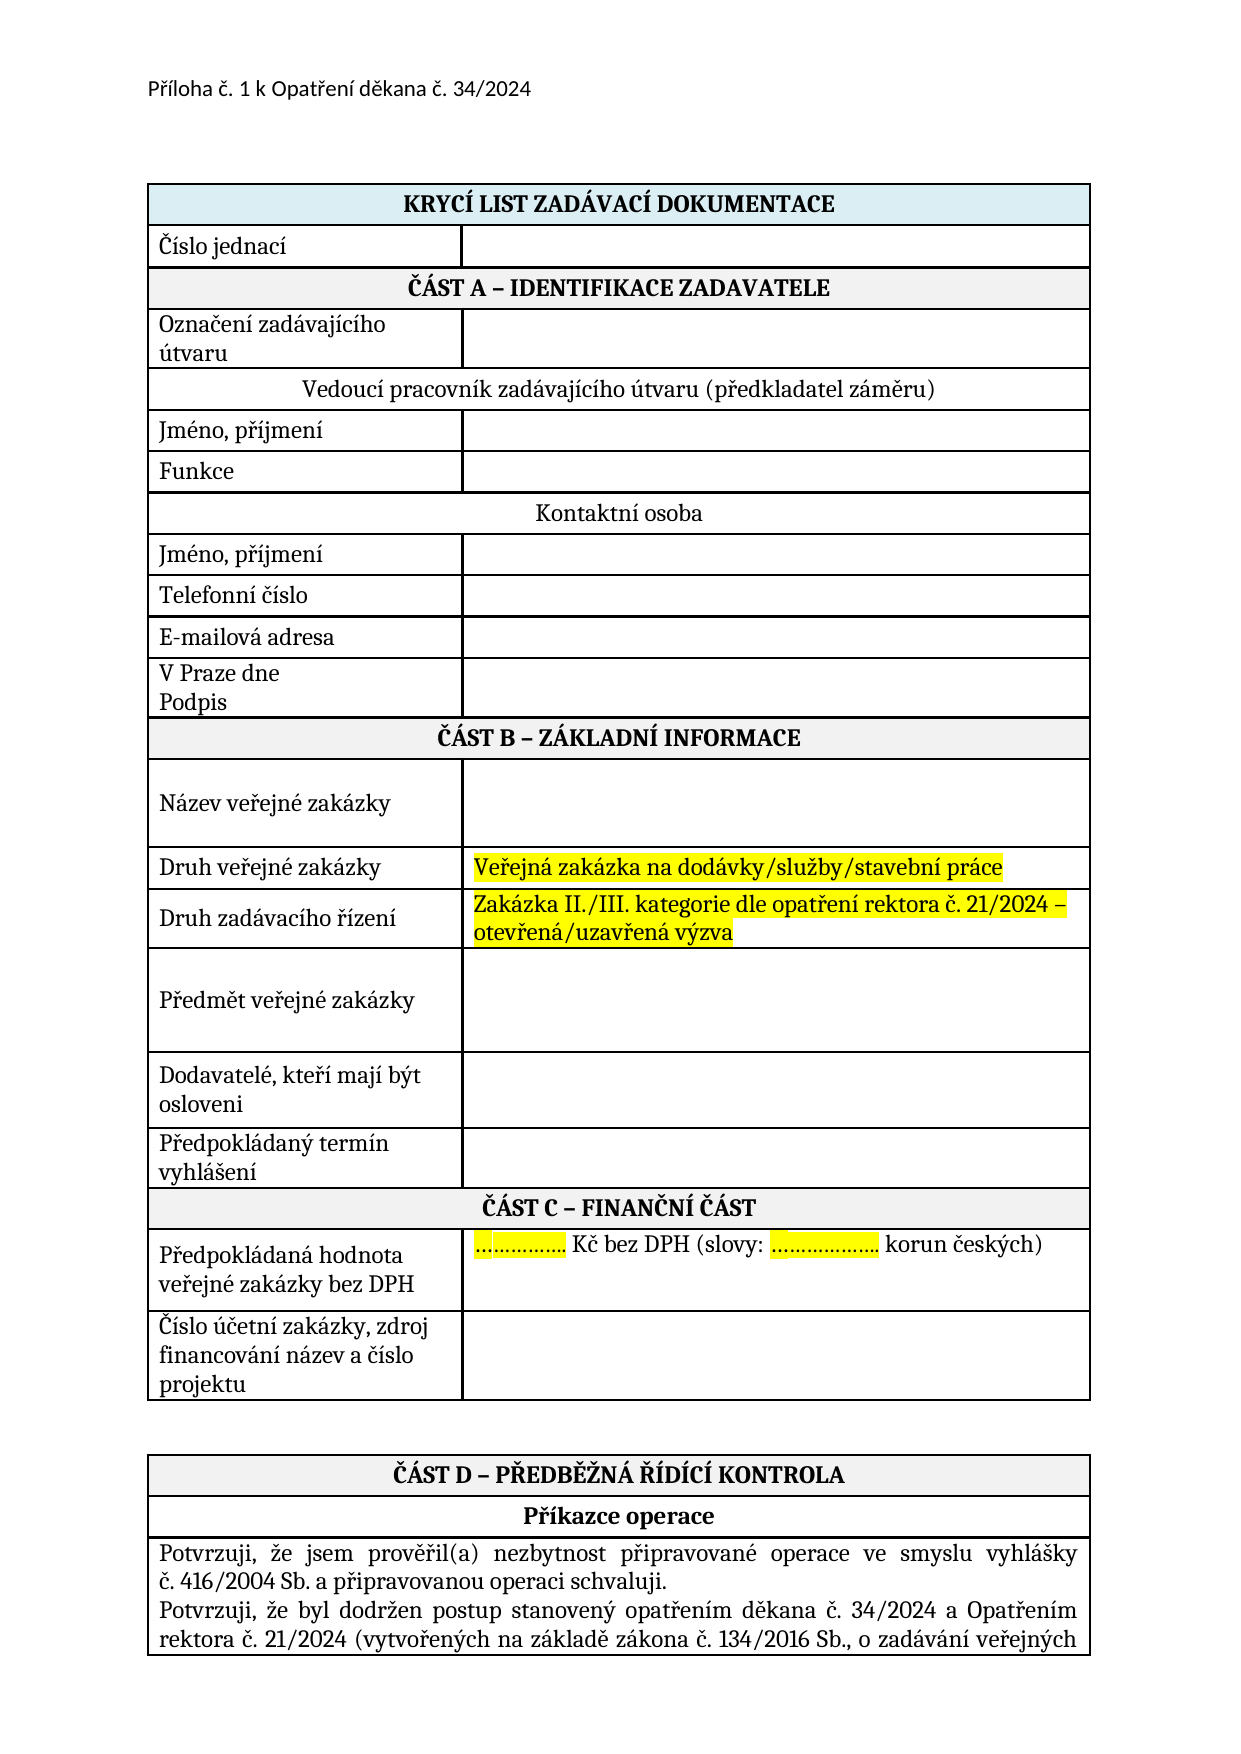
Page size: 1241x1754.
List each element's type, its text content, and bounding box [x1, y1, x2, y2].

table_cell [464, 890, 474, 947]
table_cell [464, 659, 1089, 716]
table_cell [464, 535, 1089, 574]
table_cell [464, 411, 1089, 450]
table_cell Funkce [149, 452, 461, 491]
table_cell Druh zadávacího řízení [149, 890, 461, 947]
table_cell [464, 618, 1089, 657]
table_cell [464, 949, 1089, 1051]
table_header KRYCÍ LIST ZADÁVACÍ DOKUMENTACE [149, 185, 1089, 224]
table_cell ČÁST A – IDENTIFIKACE ZADAVATELE [149, 269, 1089, 308]
table_cell Kontaktní osoba [149, 494, 1089, 533]
table_cell ČÁST B – ZÁKLADNÍ INFORMACE [149, 719, 1089, 758]
table_cell V Praze dne Podpis [149, 659, 461, 716]
table_cell [464, 1053, 1089, 1127]
table_cell ČÁST C – FINANČNÍ ČÁST [149, 1189, 1089, 1228]
table_cell Dodavatelé, kteří mají být osloveni [149, 1053, 461, 1127]
table_cell [464, 760, 1089, 846]
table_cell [149, 1539, 1089, 1653]
table_cell Číslo jednací [149, 226, 460, 266]
table_cell Číslo účetní zakázky, zdroj financování název a číslo projektu [149, 1312, 461, 1398]
table_cell Veřejná zakázka na dodávky/služby/stavební práce [464, 848, 1089, 887]
table_cell Telefonní číslo [149, 576, 461, 615]
table_cell Předpokládaný termín vyhlášení [149, 1129, 461, 1187]
table_cell Jméno, příjmení [149, 411, 461, 450]
table_cell [464, 1129, 1089, 1187]
table_cell [464, 310, 1089, 367]
table_cell Zakázka II./III. kategorie dle opatření rektora č. 21/2024 – otevřená/uzavřená výzva [733, 890, 1089, 947]
table_cell Druh veřejné zakázky [149, 848, 461, 887]
table_cell Předmět veřejné zakázky [149, 949, 461, 1051]
table_cell Vedoucí pracovník zadávajícího útvaru (předkladatel záměru) [149, 369, 1089, 409]
table_cell [463, 226, 1089, 266]
table_cell Jméno, příjmení [149, 535, 461, 574]
table_header ČÁST D – PŘEDBĚŽNÁ ŘÍDÍCÍ KONTROLA [149, 1456, 1089, 1495]
table_cell [464, 576, 1089, 615]
table_cell Název veřejné zakázky [149, 760, 461, 846]
table_cell [464, 1312, 1089, 1398]
table_cell ……………. Kč bez DPH (slovy: ………………. korun českých) [464, 1230, 1089, 1310]
table_cell Označení zadávajícího útvaru [149, 310, 461, 367]
table_cell Příkazce operace [149, 1497, 1089, 1536]
table_cell E-mailová adresa [149, 618, 461, 657]
table_cell Předpokládaná hodnota veřejné zakázky bez DPH [149, 1230, 461, 1310]
table_cell [464, 452, 1089, 491]
